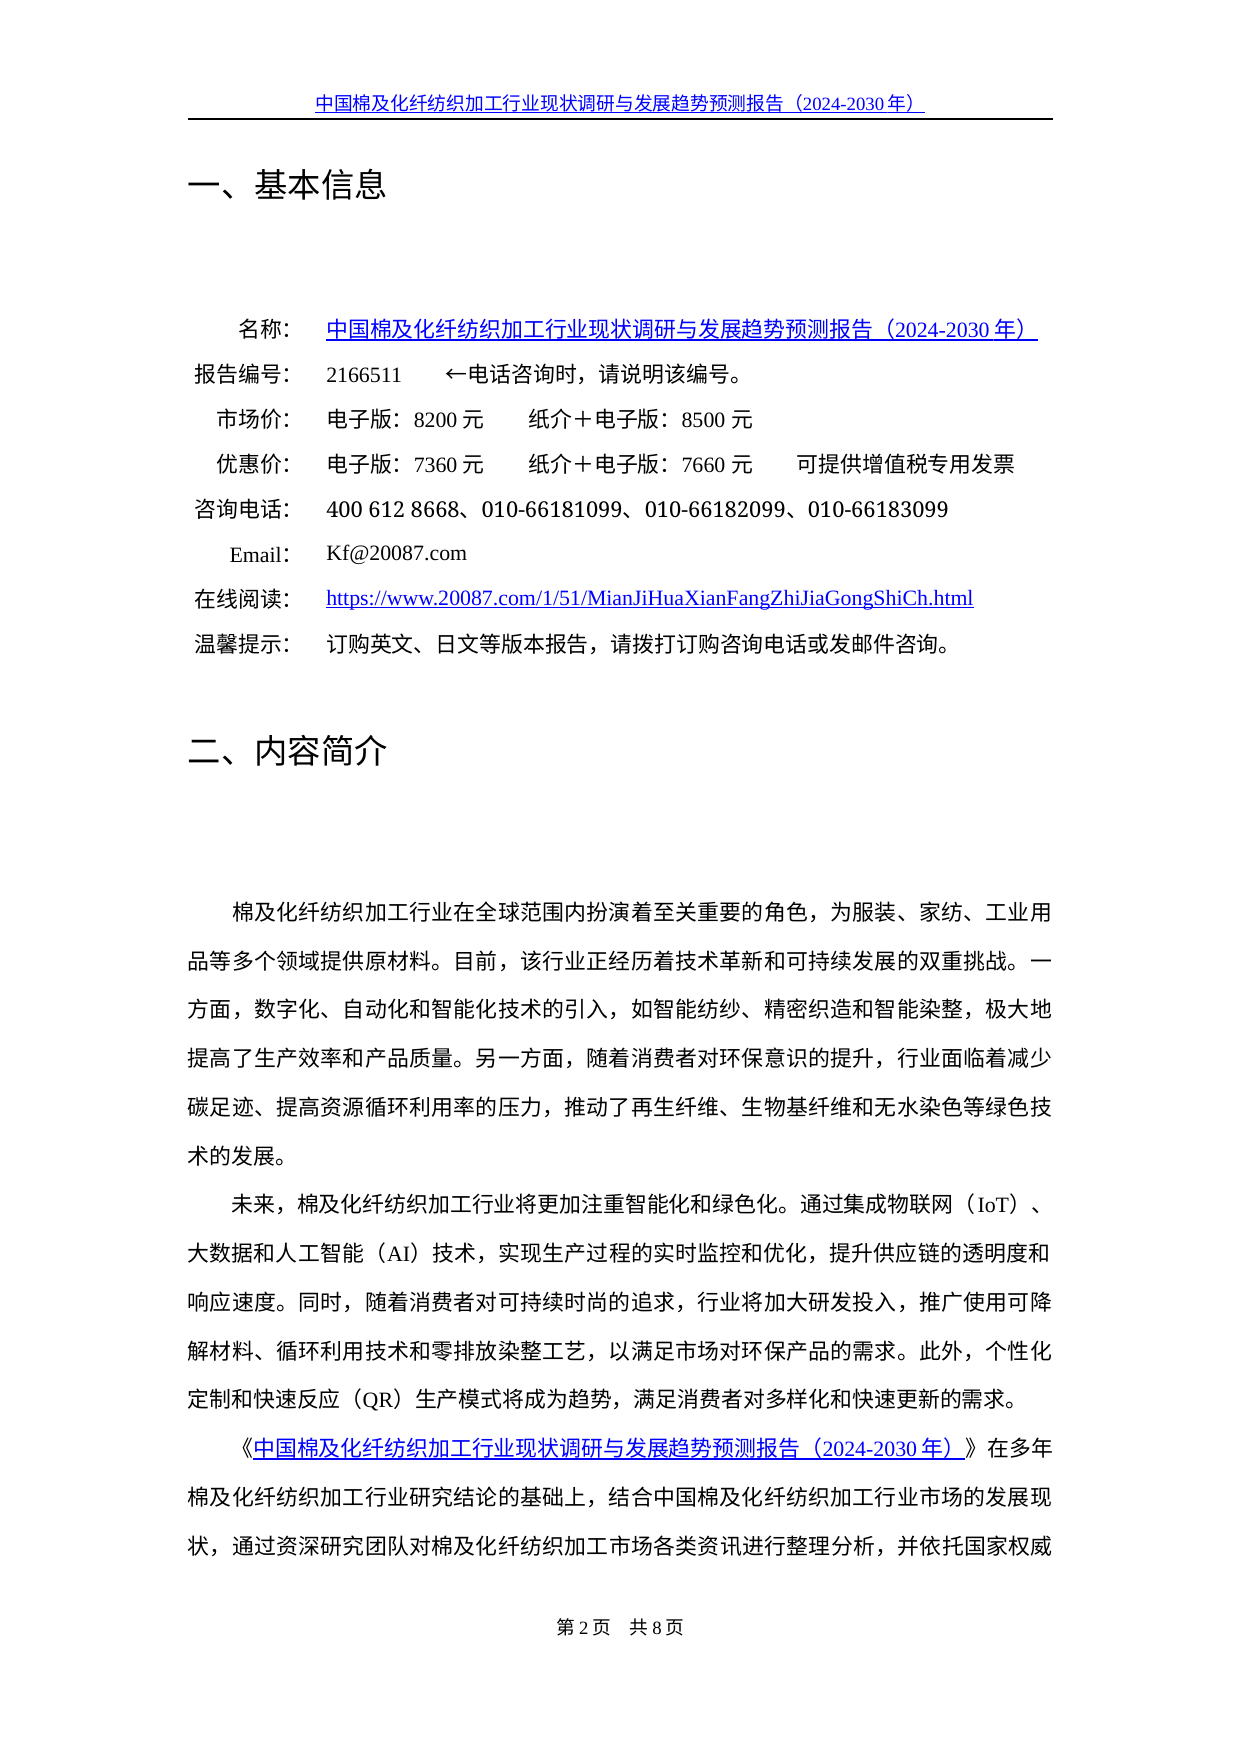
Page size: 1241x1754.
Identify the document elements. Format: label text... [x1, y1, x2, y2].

table_cell [315, 582, 1073, 627]
title 一、基本信息 [187, 150, 1053, 215]
table_cell 在线阅读： [167, 582, 315, 627]
table_cell 报告编号： [167, 357, 315, 402]
table_cell 2166511 ←电话咨询时，请说明该编号。 [315, 357, 1073, 402]
table_cell 400 612 8668、010-66181099、010-66182099、010-66183099 [315, 492, 1073, 537]
title 二、内容简介 [187, 717, 1053, 782]
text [187, 894, 1053, 1561]
table_cell 咨询电话： [167, 492, 315, 537]
table_header 中国棉及化纤纺织加工行业现状调研与发展趋势预测报告（2024-2030年） [315, 312, 1073, 357]
table_cell 订购英文、日文等版本报告，请拨打订购咨询电话或发邮件咨询。 [315, 627, 1073, 672]
table_header 名称： [167, 312, 315, 357]
table_cell Kf@20087.com [315, 537, 1073, 582]
table_cell 电子版：8200 元 纸介＋电子版：8500 元 [315, 402, 1073, 447]
table_cell 电子版：7360 元 纸介＋电子版：7660 元 可提供增值税专用发票 [315, 447, 1073, 492]
table_cell Email： [167, 537, 315, 582]
table_cell 温馨提示： [167, 627, 315, 672]
table_cell 市场价： [167, 402, 315, 447]
table_cell 优惠价： [167, 447, 315, 492]
